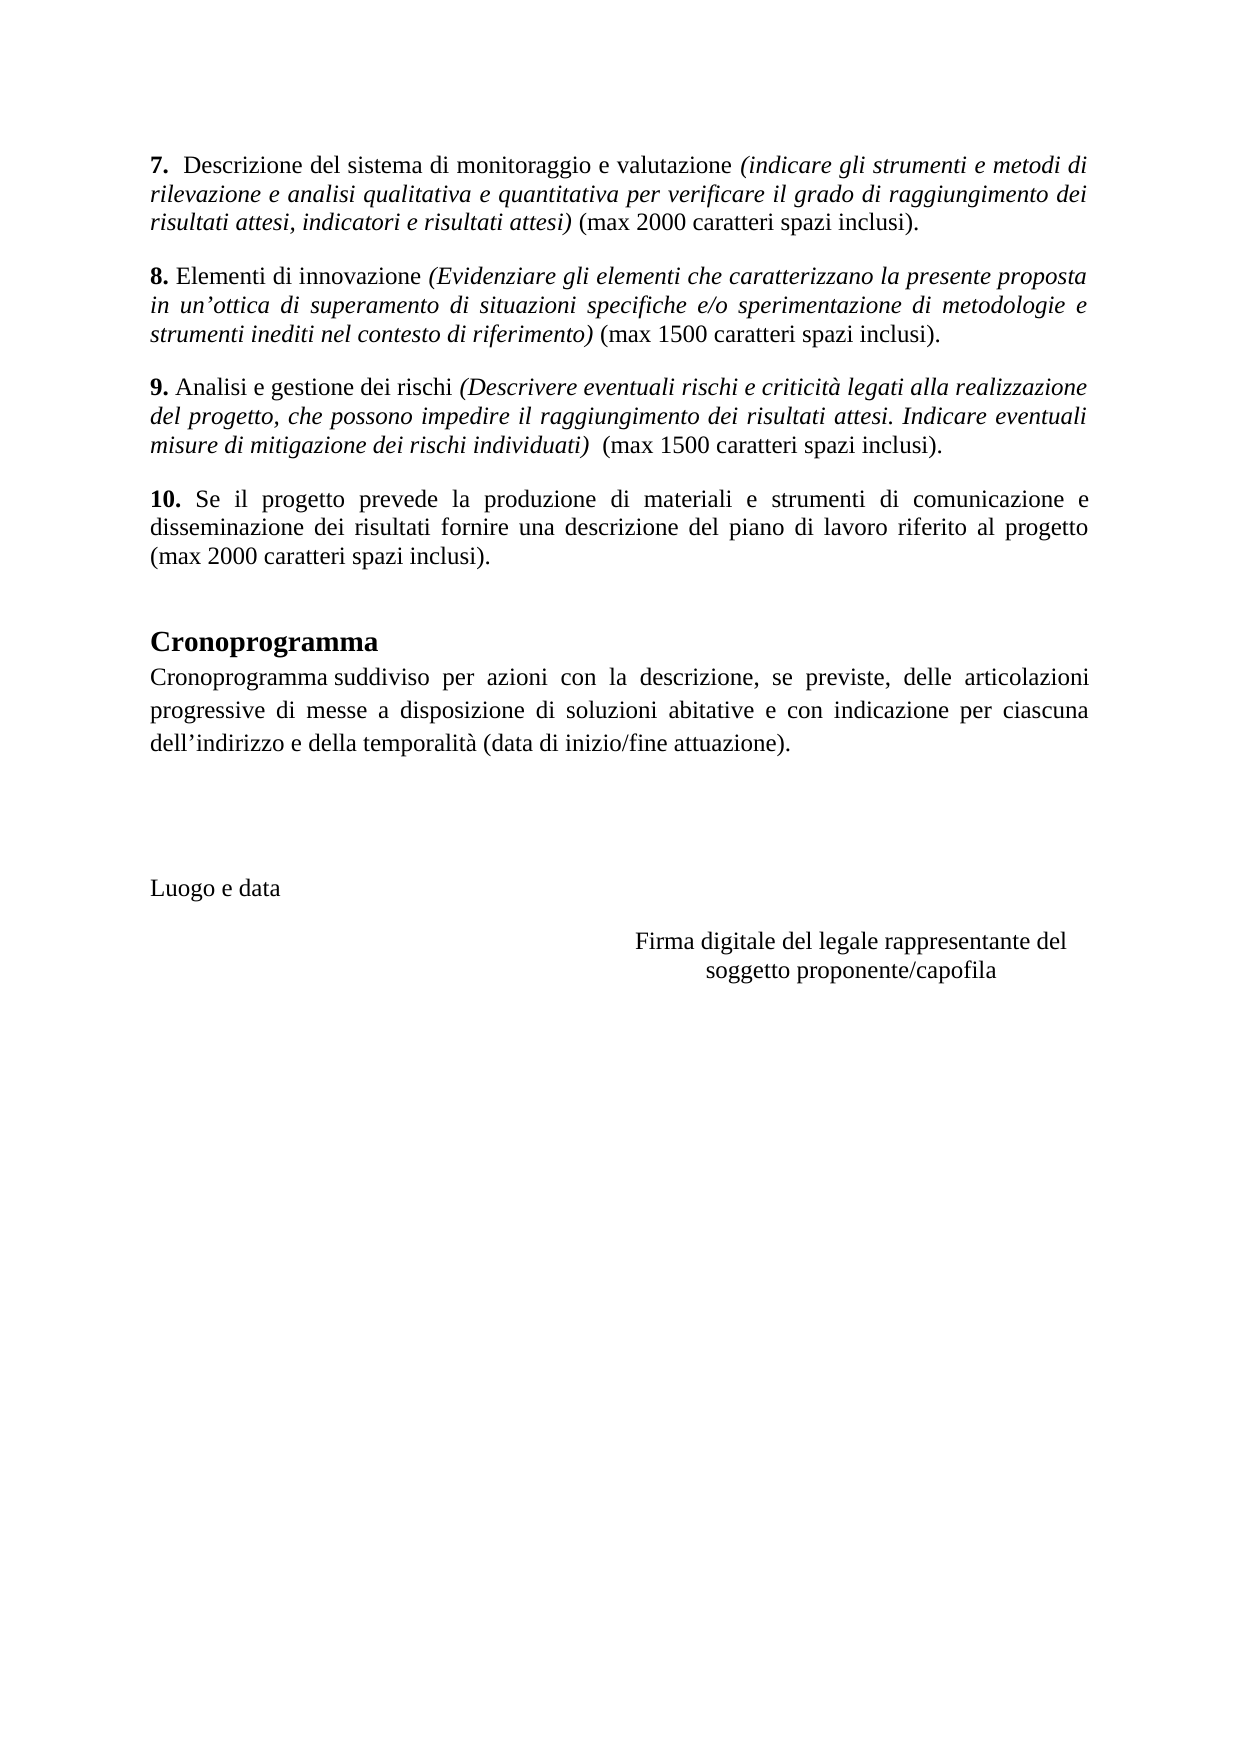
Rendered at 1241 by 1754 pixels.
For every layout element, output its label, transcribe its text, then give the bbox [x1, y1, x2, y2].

text Firma digitale del legale rappresentante del soggetto proponente/capofila [608, 926, 1094, 984]
text 9. Analisi e gestione dei rischi (Descrivere eventuali rischi e criticità legati alla realizzazione del progetto, che possono impedire il raggiungimento dei risultati attesi. Indicare eventuali misure di mitigazione dei rischi individuati) (max 1500 caratteri spazi inclusi). [150, 372, 1090, 459]
text Cronoprogramma suddiviso per azioni con la descrizione, se previste, delle articolazioni progressive di messe a disposizione di soluzioni abitative e con indicazione per ciascuna dell’indirizzo e della temporalità (data di inizio/fine attuazione). [150, 662, 1090, 757]
text Luogo e data [150, 873, 1090, 901]
text 10. Se il progetto prevede la produzione di materiali e strumenti di comunicazione e disseminazione dei risultati fornire una descrizione del piano di lavoro riferito al progetto (max 2000 caratteri spazi inclusi). [150, 484, 1090, 570]
text 7. Descrizione del sistema di monitoraggio e valutazione (indicare gli strumenti e metodi di rilevazione e analisi qualitativa e quantitativa per verificare il grado di raggiungimento dei risultati attesi, indicatori e risultati attesi) (max 2000 caratteri spazi inclusi). [150, 150, 1090, 236]
text 8. Elementi di innovazione (Evidenziare gli elementi che caratterizzano la presente proposta in un’ottica di superamento di situazioni specifiche e/o sperimentazione di metodologie e strumenti inediti nel contesto di riferimento) (max 1500 caratteri spazi inclusi). [150, 261, 1090, 347]
text Cronoprogramma [150, 624, 1090, 657]
